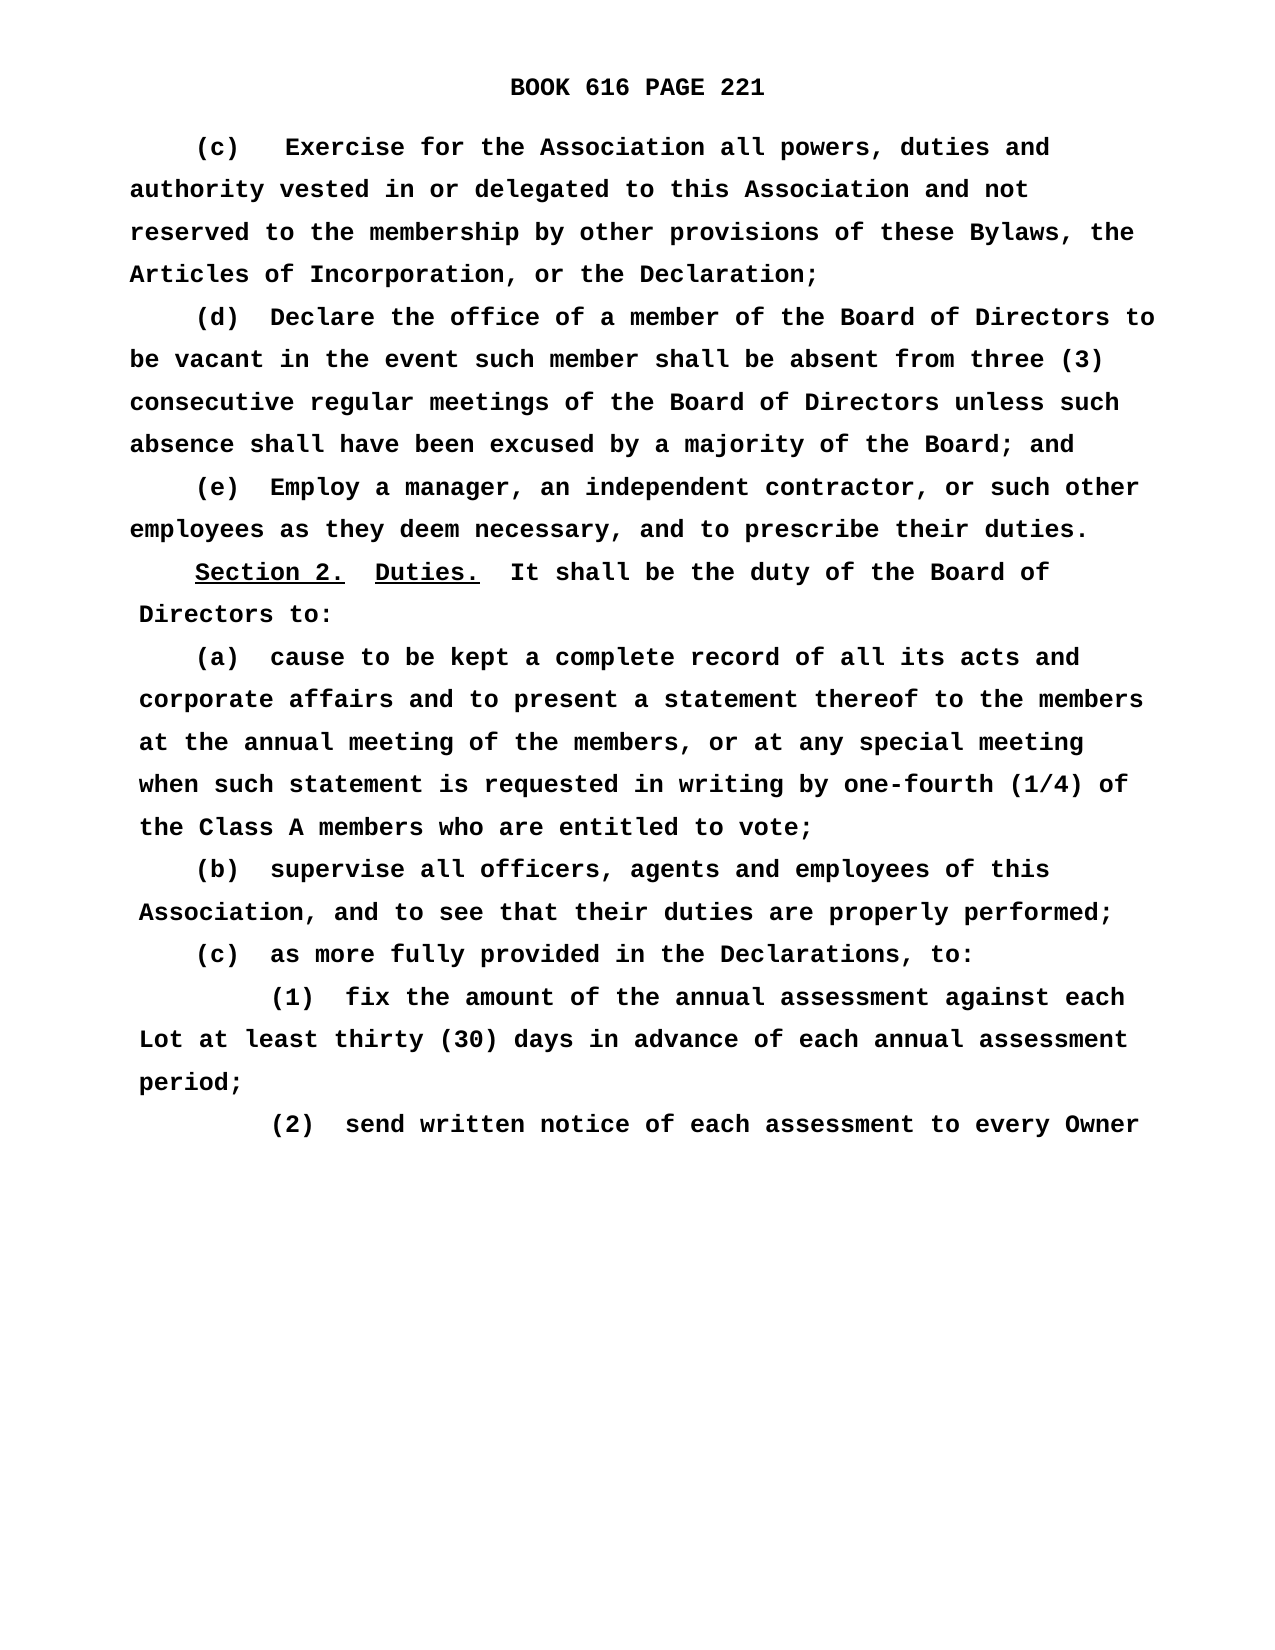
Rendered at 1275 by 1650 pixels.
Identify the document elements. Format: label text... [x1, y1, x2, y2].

list Exercise for the Association all powers, duties and authority vested in or delegated to this Association and not reserved to the membership by other provisions of these Bylaws, the Articles of Incorporation, or the Declaration; [129, 134, 1155, 290]
list (1) fix the amount of the annual assessment against each Lot at least thirty (30) days in advance of each annual assessment period; [139, 984, 1155, 1097]
list (b) supervise all officers, agents and employees of this Association, and to see that their duties are properly performed; [139, 857, 1155, 927]
text BOOK 616 PAGE 221 [120, 75, 1155, 103]
list (c) as more fully provided in the Declarations, to: [139, 942, 1155, 970]
list Declare the office of a member of the Board of Directors to be vacant in the event such member shall be absent from three (3) consecutive regular meetings of the Board of Directors unless such absence shall have been excused by a majority of the Board; and [129, 304, 1155, 460]
list Employ a manager, an independent contractor, or such other employees as they deem necessary, and to prescribe their duties. [129, 474, 1155, 545]
list Section 2. Duties. It shall be the duty of the Board of Directors to: [139, 559, 1155, 630]
list (2) send written notice of each assessment to every Owner [139, 1112, 1155, 1140]
list (a) cause to be kept a complete record of all its acts and corporate affairs and to present a statement thereof to the members at the annual meeting of the members, or at any special meeting when such statement is requested in writing by one-fourth (1/4) of the Class A members who are entitled to vote; [139, 644, 1155, 842]
